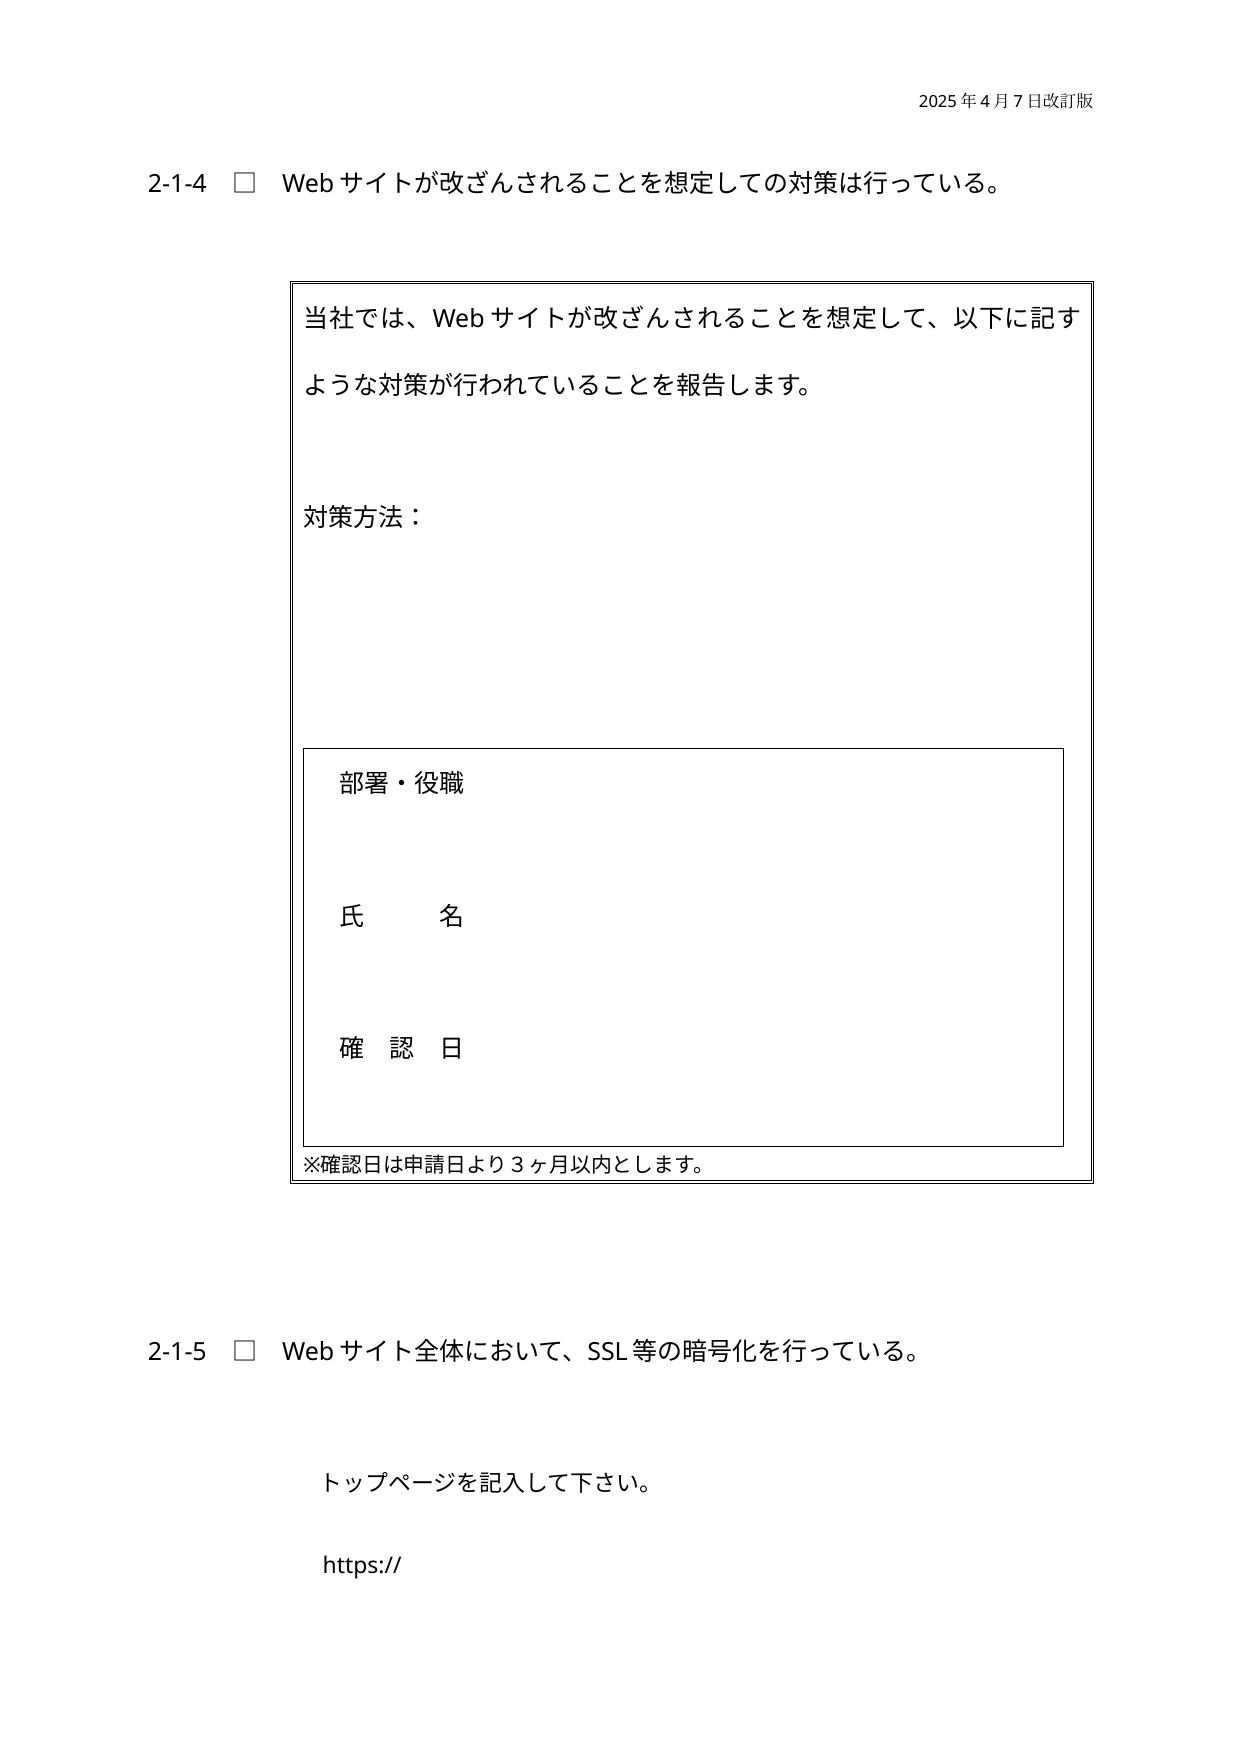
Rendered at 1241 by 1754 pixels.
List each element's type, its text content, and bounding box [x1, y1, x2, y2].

text トップページを記入して下さい。 [232, 1448, 1092, 1515]
table_header 当社では、Webサイトが改ざんされることを想定して、以下に記すような対策が行われていることを報告します。 対策方法： ※確認日は申請日より３ヶ月以内とします。 [293, 284, 1091, 1180]
text 2-1-5 □ Webサイト全体において、SSL等の暗号化を行っている。 [148, 1316, 1092, 1382]
text 2-1-4 □ Webサイトが改ざんされることを想定しての対策は行っている。 [148, 148, 1092, 214]
text https:// [232, 1548, 1092, 1581]
